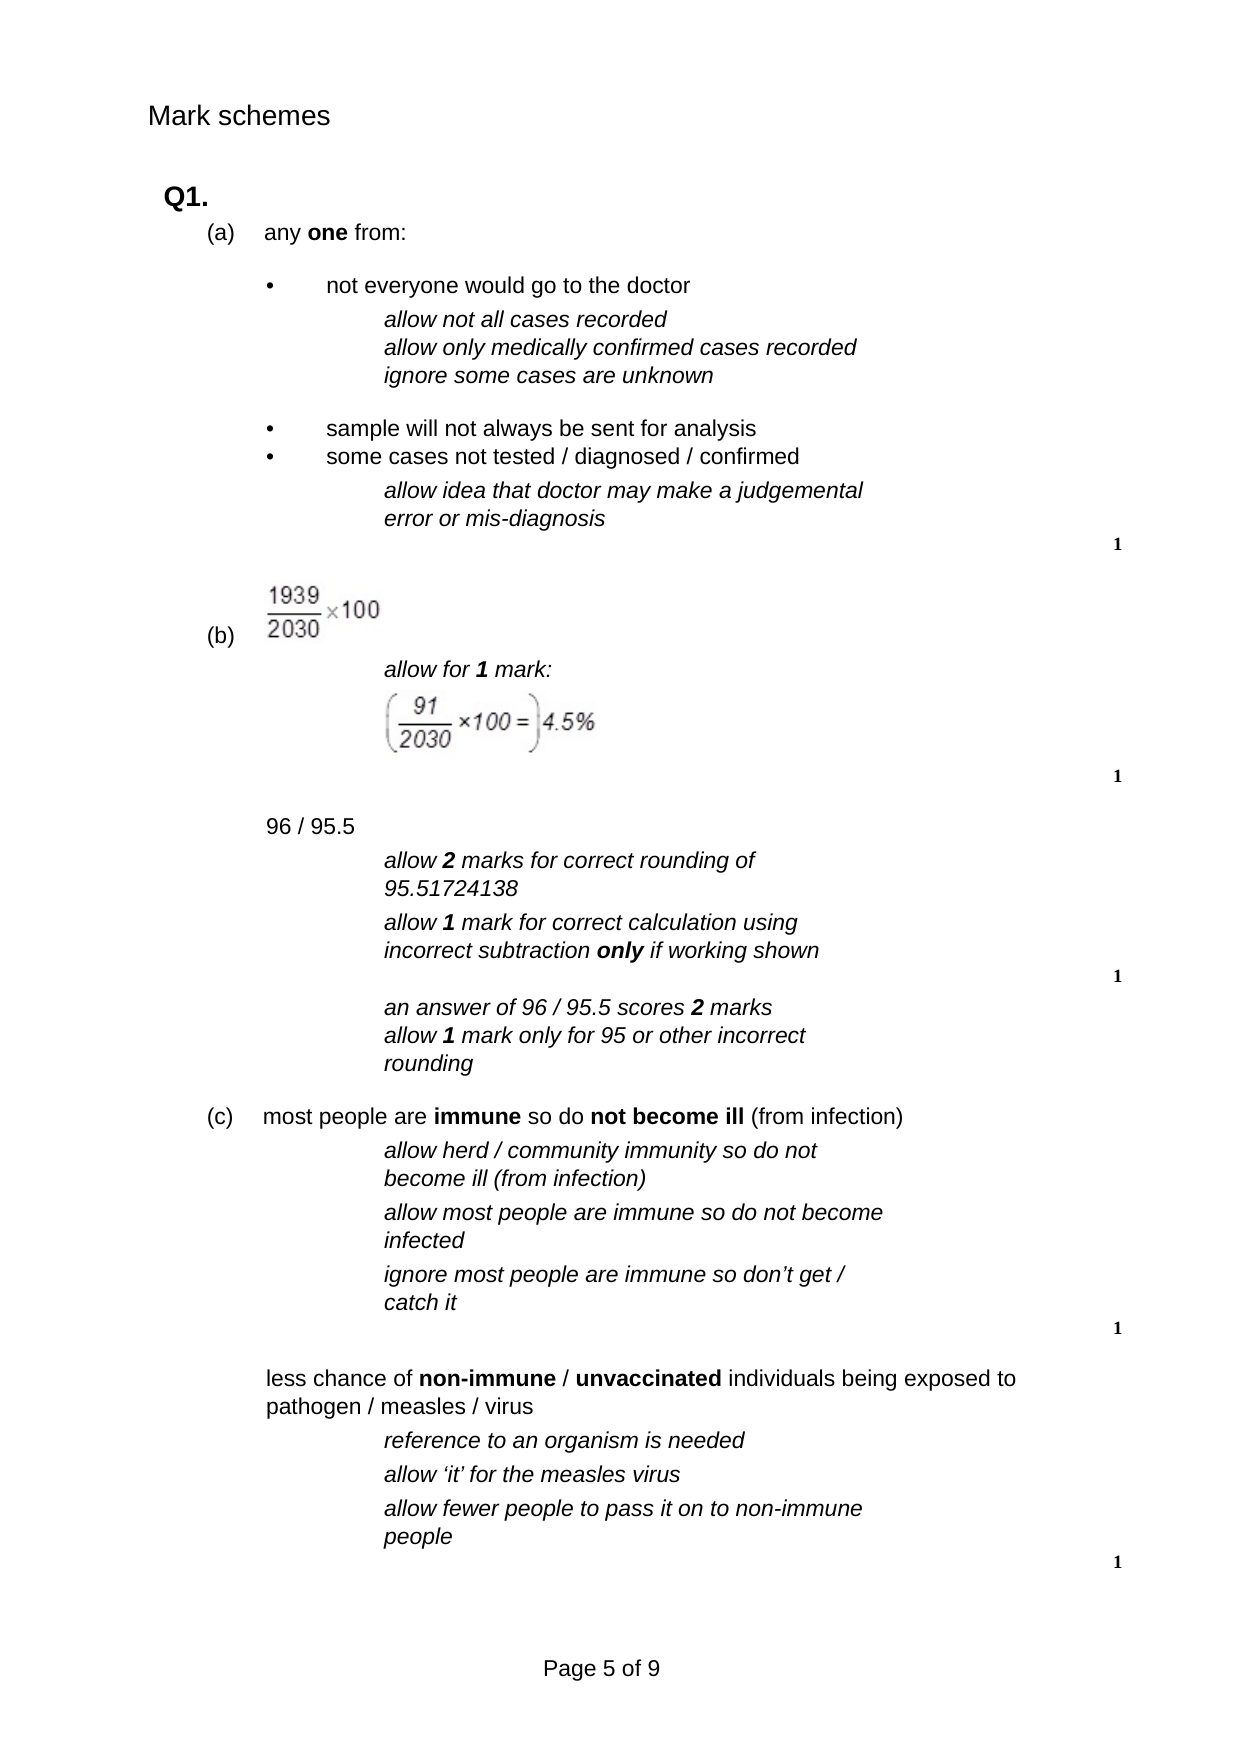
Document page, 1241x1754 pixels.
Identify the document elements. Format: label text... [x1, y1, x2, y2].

text allow idea that doctor may make a judgemental error or mis-diagnosis [384, 477, 886, 531]
text allow for 1 mark: [384, 656, 886, 682]
text Q1. [163, 180, 1176, 212]
text 1 [148, 533, 1122, 554]
text 1 [148, 965, 1122, 987]
text allow 1 mark for correct calculation using incorrect subtraction only if working shown [384, 909, 886, 963]
picture [263, 580, 385, 644]
text allow ‘it’ for the measles virus [384, 1461, 886, 1487]
picture [383, 690, 600, 759]
text 96 / 95.5 [266, 813, 1063, 839]
text 1 [148, 765, 1122, 787]
text ignore some cases are unknown [384, 362, 886, 388]
text • sample will not always be sent for analysis [266, 415, 1063, 441]
text (c) most people are immune so do not become ill (from infection) [207, 1103, 1063, 1129]
text allow not all cases recorded [384, 306, 886, 332]
text an answer of 96 / 95.5 scores 2 marks [384, 994, 886, 1021]
text 1 [148, 1551, 1122, 1573]
text allow herd / community immunity so do not become ill (from infection) [384, 1137, 886, 1191]
text allow 1 mark only for 95 or other incorrect rounding [384, 1022, 886, 1076]
text reference to an organism is needed [384, 1427, 886, 1453]
text allow most people are immune so do not become infected [384, 1199, 886, 1253]
text allow fewer people to pass it on to non-immune people [384, 1495, 886, 1549]
text allow 2 marks for correct rounding of 95.51724138 [384, 847, 886, 901]
text • some cases not tested / diagnosed / confirmed [266, 443, 1063, 469]
text allow only medically confirmed cases recorded [384, 334, 886, 360]
text (a) any one from: [207, 219, 1063, 245]
text less chance of non-immune / unvaccinated individuals being exposed to pathogen / measles / virus [266, 1365, 1063, 1419]
text • not everyone would go to the doctor [266, 272, 1063, 298]
text (b) [207, 581, 1063, 648]
text 1 [148, 1317, 1122, 1339]
text Mark schemes [148, 99, 1181, 131]
text ignore most people are immune so don’t get / catch it [384, 1261, 886, 1316]
